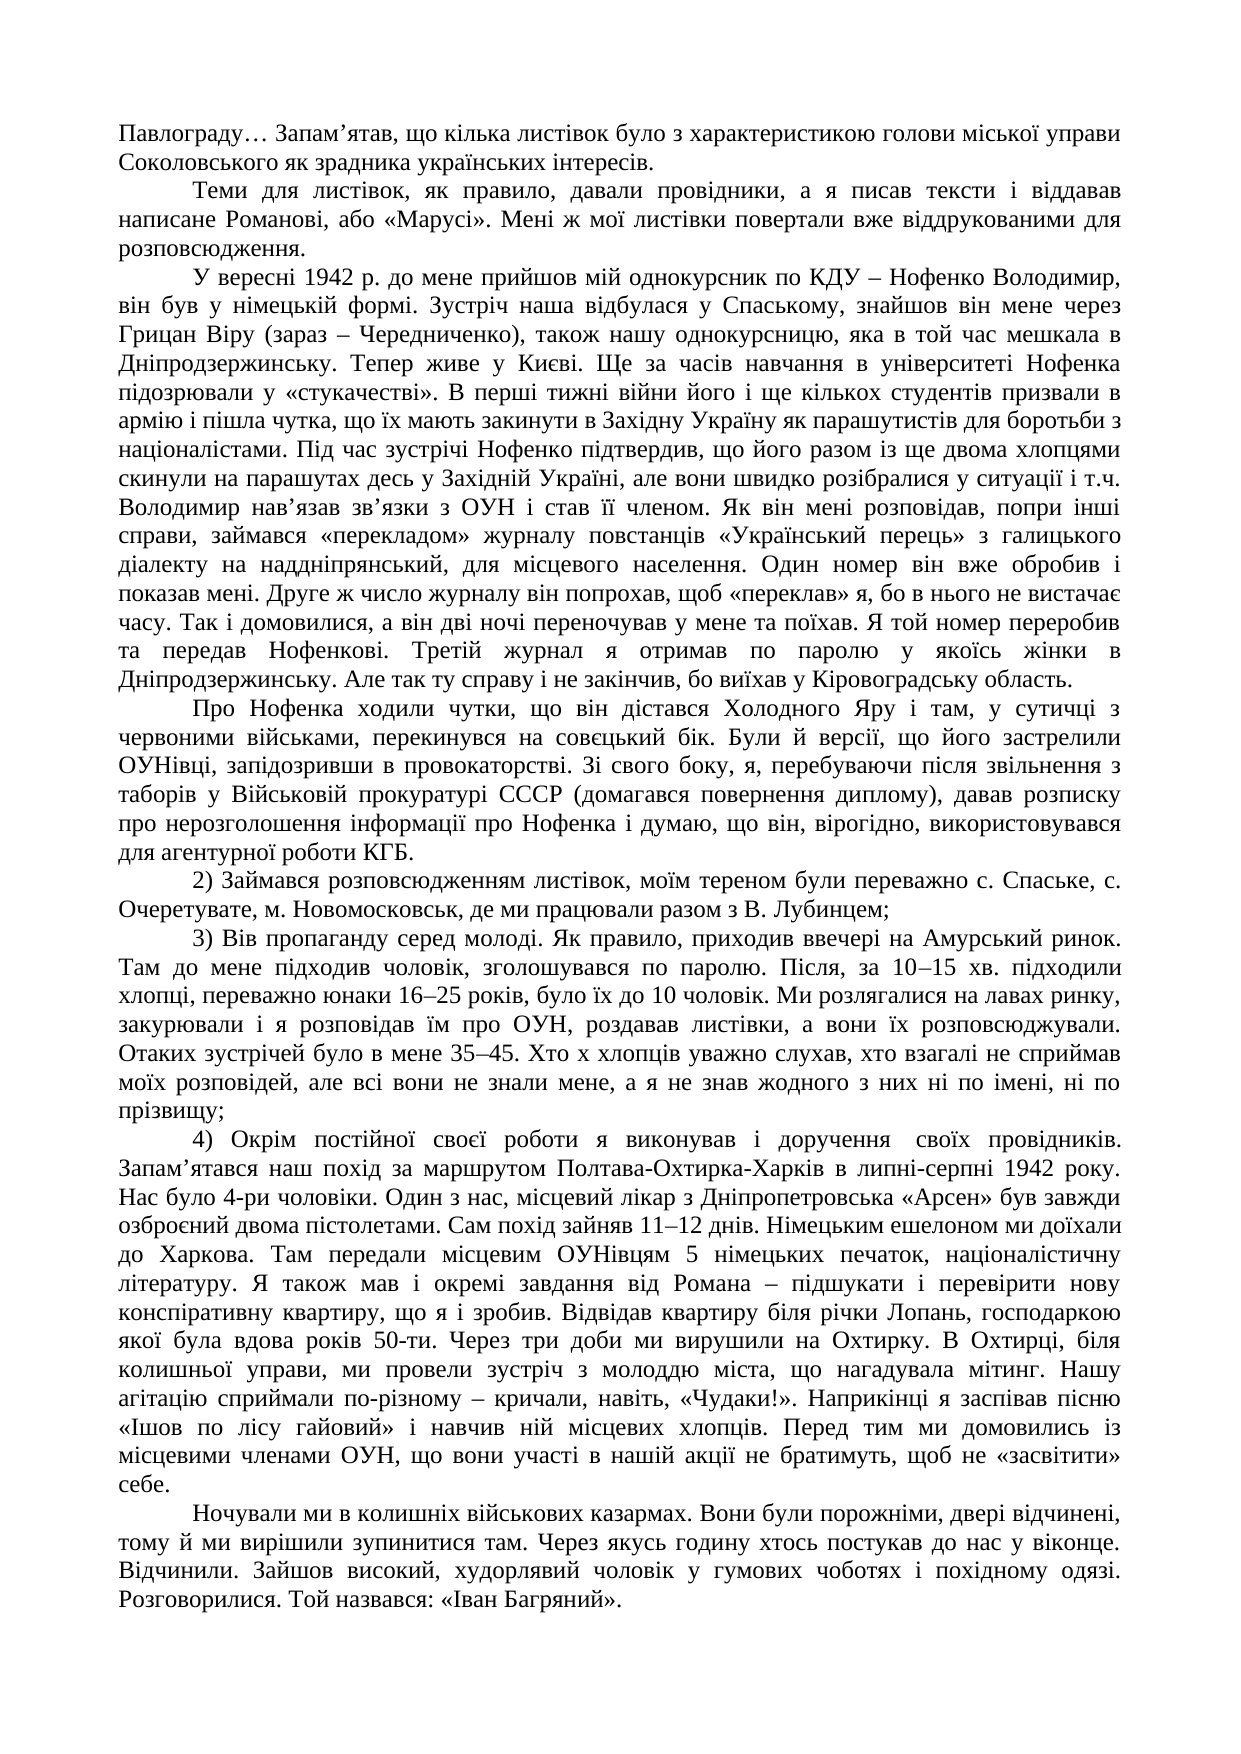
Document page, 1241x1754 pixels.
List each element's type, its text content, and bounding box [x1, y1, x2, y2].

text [118, 118, 1122, 176]
text 4) Окрім постійної своєї роботи я виконував і доручення своїх провідників. Запам’ятався наш похід за маршрутом Полтава-Охтирка-Харків в липні-серпні 1942 року. Нас було 4-ри чоловіки. Один з нас, місцевий лікар з Дніпропетровська «Арсен» був завжди озброєний двома пістолетами. Сам похід зайняв 11–12 днів. Німецьким ешелоном ми доїхали до Харкова. Там передали місцевим ОУНівцям 5 німецьких печаток, націоналістичну літературу. Я також мав і окремі завдання від Романа – підшукати і перевірити нову конспіративну квартиру, що я і зробив. Відвідав квартиру біля річки Лопань, господаркою якої була вдова років 50-ти. Через три доби ми вирушили на Охтирку. В Охтирці, біля колишньої управи, ми провели зустріч з молоддю міста, що нагадувала мітинг. Нашу агітацію сприймали по-різному – кричали, навіть, «Чудаки!». Наприкінці я заспівав пісню «Ішов по лісу гайовий» і навчив ній місцевих хлопців. Перед тим ми домовились із місцевими членами ОУН, що вони участі в нашій акції не братимуть, щоб не «засвітити» себе. [118, 1124, 1122, 1498]
text 3) Вів пропаганду серед молоді. Як правило, приходив ввечері на Амурський ринок. Там до мене підходив чоловік, зголошувався по паролю. Після, за 10–15 хв. підходили хлопці, переважно юнаки 16–25 років, було їх до 10 чоловік. Ми розлягалися на лавах ринку, закурювали і я розповідав їм про ОУН, роздавав листівки, а вони їх розповсюджували. Отаких зустрічей було в мене 35–45. Хто х хлопців уважно слухав, хто взагалі не сприймав моїх розповідей, але всі вони не знали мене, а я не знав жодного з них ні по імені, ні по прізвищу; [118, 923, 1122, 1124]
text У вересні 1942 р. до мене прийшов мій однокурсник по КДУ – Нофенко Володимир, він був у німецькій формі. Зустріч наша відбулася у Спаському, знайшов він мене через Грицан Віру (зараз – Чередниченко), також нашу однокурсницю, яка в той час мешкала в Дніпродзержинську. Тепер живе у Києві. Ще за часів навчання в університеті Нофенка підозрювали у «стукачестві». В перші тижні війни його і ще кількох студентів призвали в армію і пішла чутка, що їх мають закинути в Західну Україну як парашутистів для боротьби з націоналістами. Під час зустрічі Нофенко підтвердив, що його разом із ще двома хлопцями скинули на парашутах десь у Західній Україні, але вони швидко розібралися у ситуації і т.ч. Володимир нав’язав зв’язки з ОУН і став її членом. Як він мені розповідав, попри інші справи, займався «перекладом» журналу повстанців «Український перець» з галицького діалекту на наддніпрянський, для місцевого населення. Один номер він вже обробив і показав мені. Друге ж число журналу він попрохав, щоб «переклав» я, бо в нього не вистачає часу. Так і домовилися, а він дві ночі переночував у мене та поїхав. Я той номер переробив та передав Нофенкові. Третій журнал я отримав по паролю у якоїсь жінки в Дніпродзержинську. Але так ту справу і не закінчив, бо виїхав у Кіровоградську область. [118, 262, 1122, 693]
text Теми для листівок, як правило, давали провідники, а я писав тексти і віддавав написане Романові, або «Марусі». Мені ж мої листівки повертали вже віддрукованими для розповсюдження. [118, 176, 1122, 262]
text 2) Займався розповсюдженням листівок, моїм тереном були переважно с. Спаське, с. Очеретувате, м. Новомосковськ, де ми працювали разом з В. Лубинцем; [118, 866, 1122, 923]
text Про Нофенка ходили чутки, що він дістався Холодного Яру і там, у сутичці з червоними військами, перекинувся на совєцький бік. Були й версії, що його застрелили ОУНівці, запідозривши в провокаторстві. Зі свого боку, я, перебуваючи після звільнення з таборів у Військовій прокуратурі СССР (домагався повернення диплому), давав розписку про нерозголошення інформації про Нофенка і думаю, що він, вірогідно, використовувався для агентурної роботи КГБ. [118, 693, 1122, 866]
text Ночували ми в колишніх військових казармах. Вони були порожніми, двері відчинені, тому й ми вирішили зупинитися там. Через якусь годину хтось постукав до нас у віконце. Відчинили. Зайшов високий, худорлявий чоловік у гумових чоботях і похідному одязі. Розговорилися. Той назвався: «Іван Багряний». [118, 1498, 1122, 1613]
